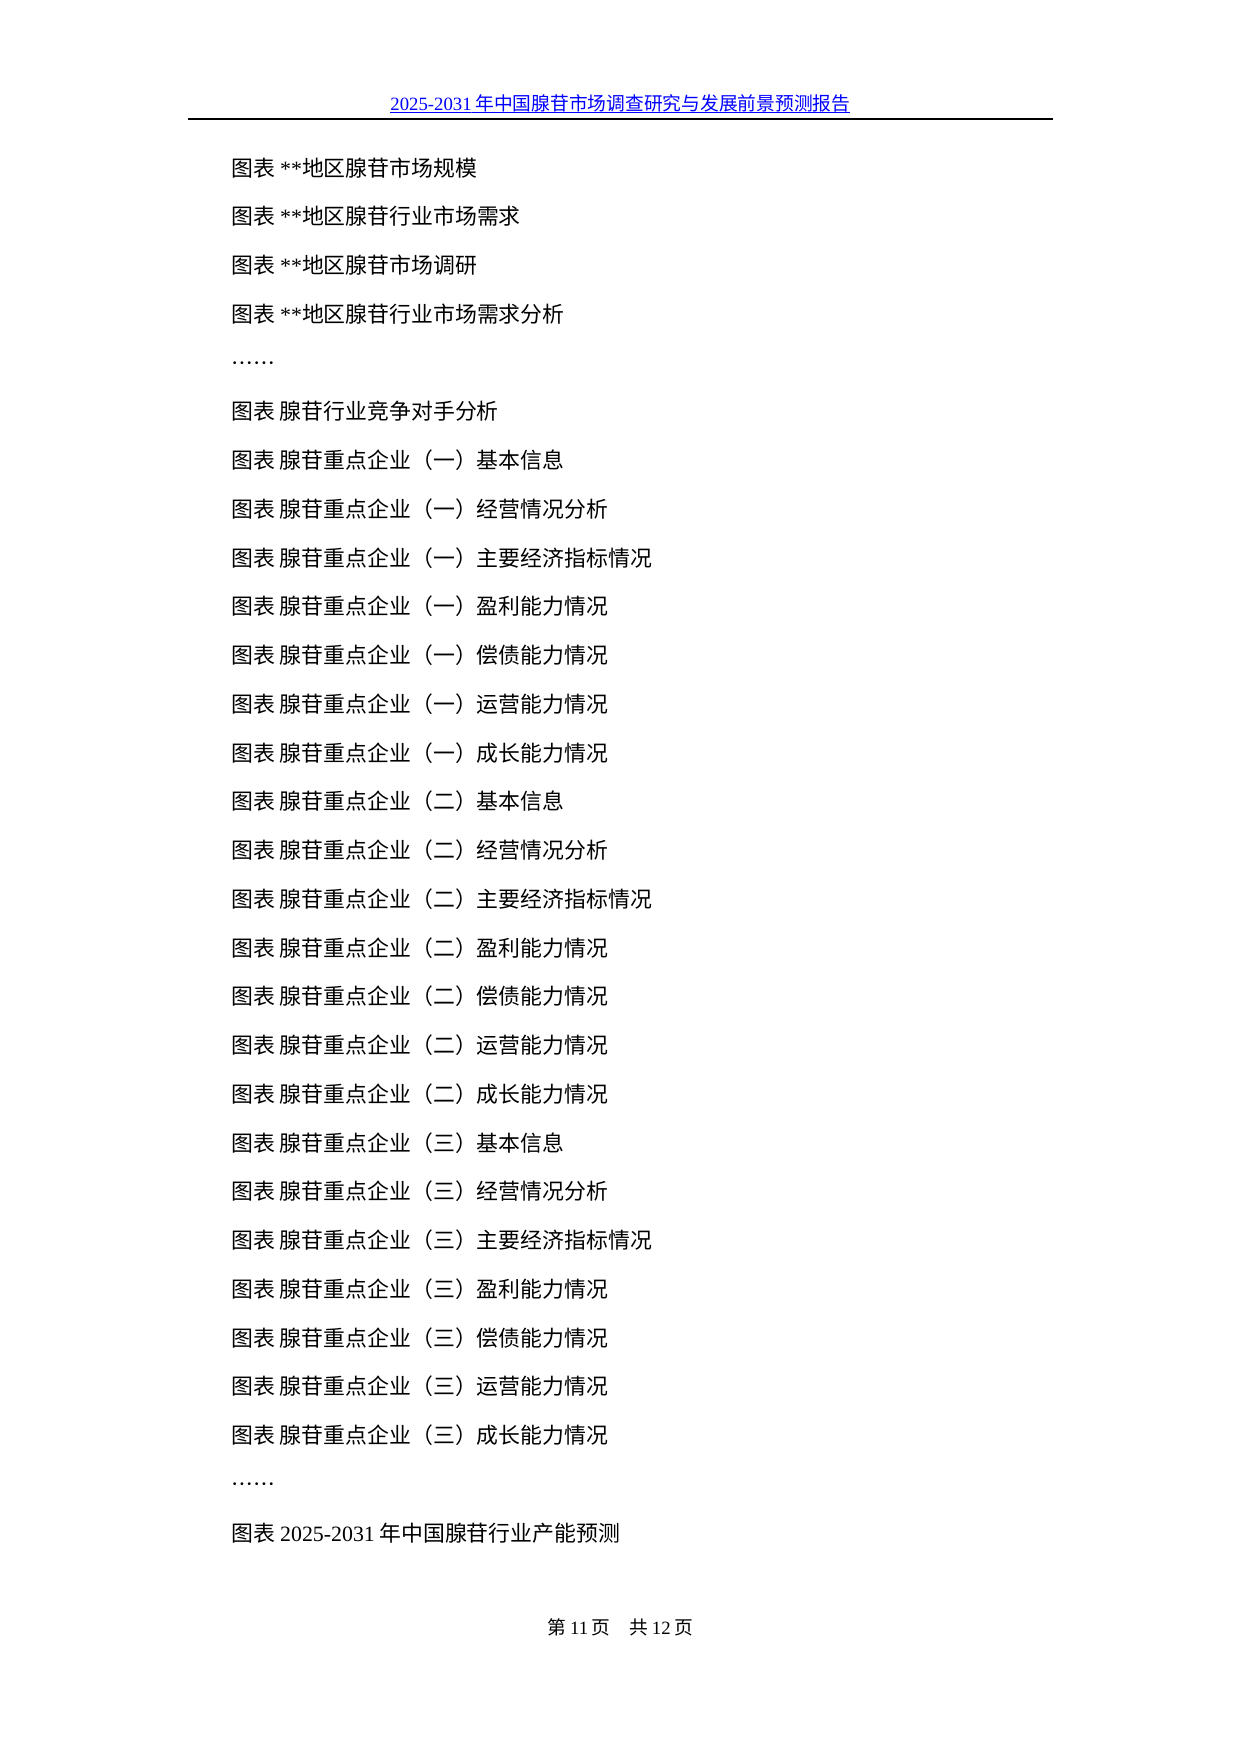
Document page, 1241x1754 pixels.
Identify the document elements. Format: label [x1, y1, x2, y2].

text [187, 150, 1053, 1548]
